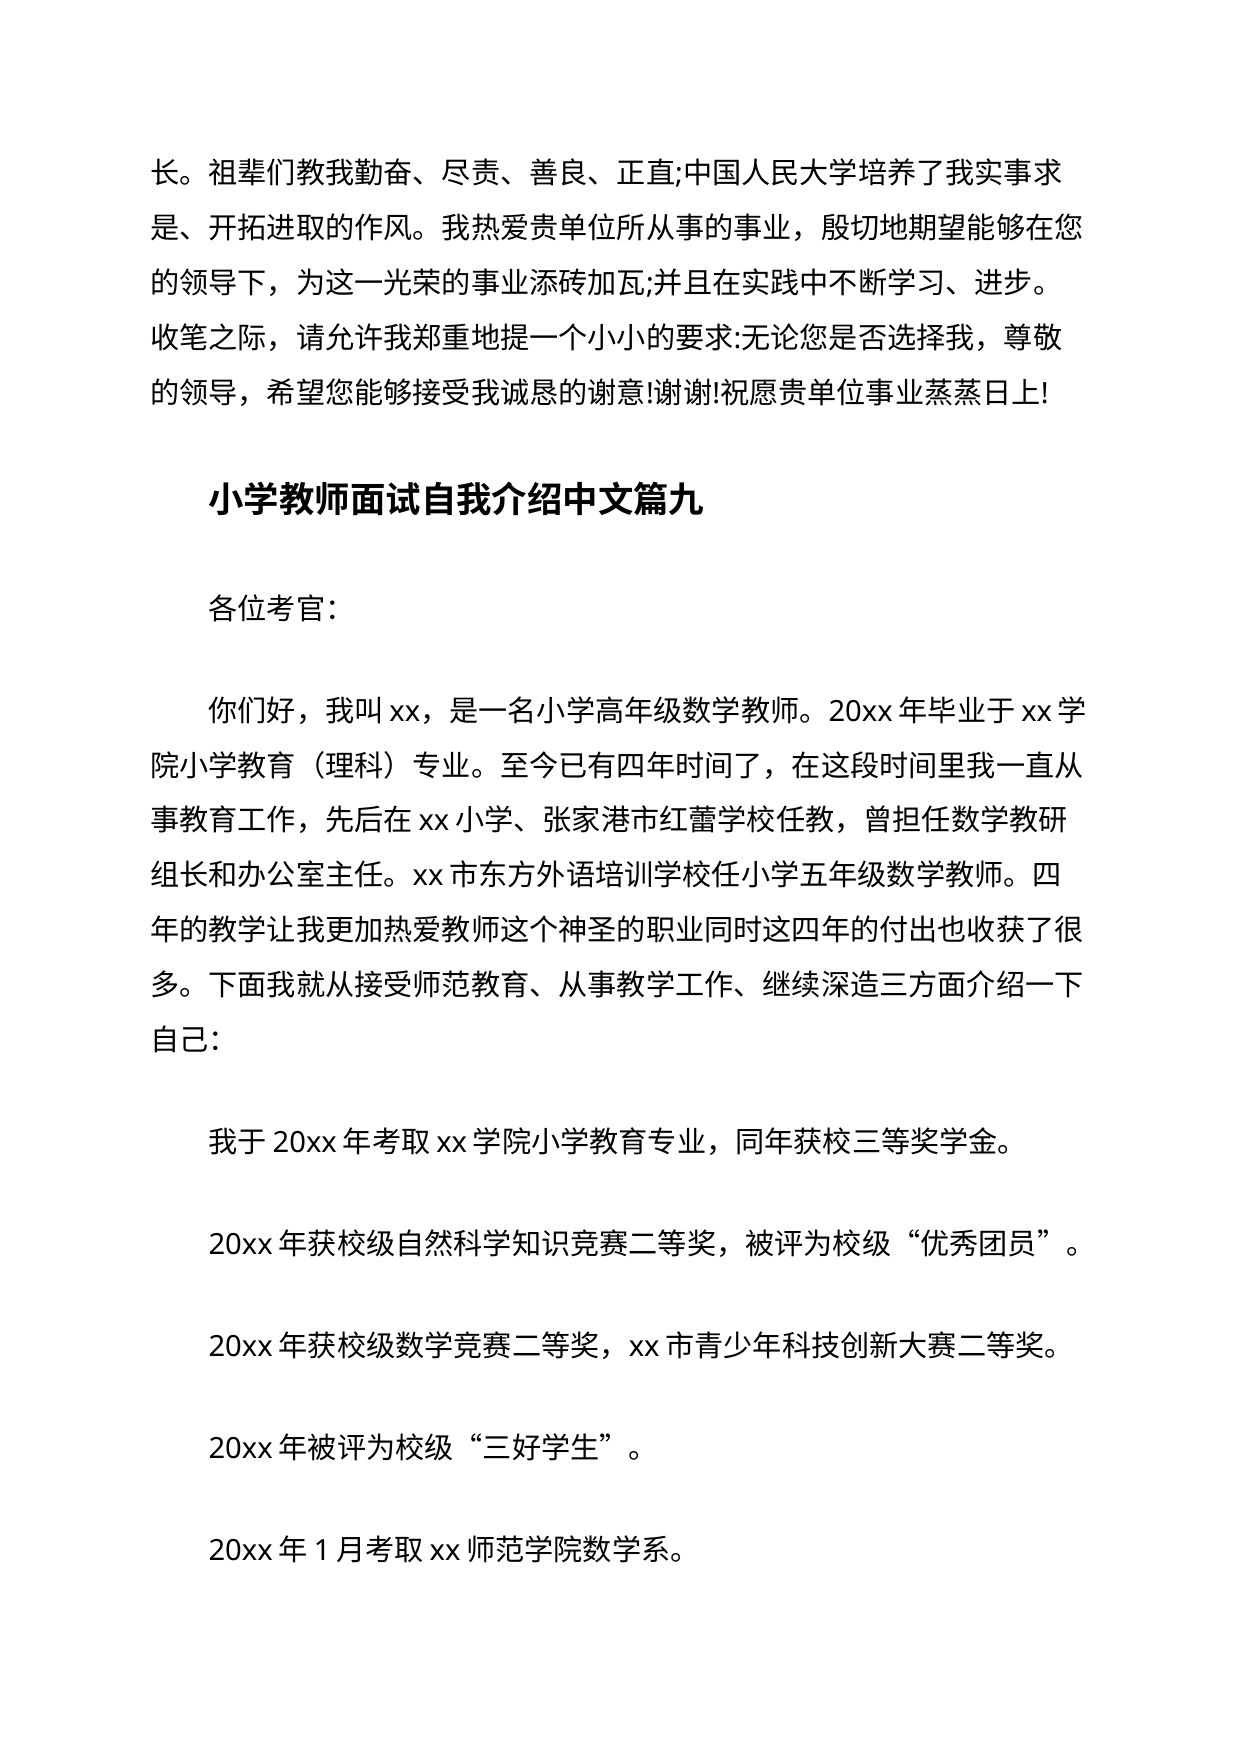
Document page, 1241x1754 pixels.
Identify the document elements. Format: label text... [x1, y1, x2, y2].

text 20xx年被评为校级“三好学生”。 [150, 1424, 1090, 1467]
text 我于20xx年考取xx学院小学教育专业，同年获校三等奖学金。 [150, 1118, 1090, 1161]
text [150, 150, 1090, 412]
text 20xx年获校级数学竞赛二等奖，xx市青少年科技创新大赛二等奖。 [150, 1322, 1090, 1365]
text 20xx年获校级自然科学知识竞赛二等奖，被评为校级“优秀团员”。 [150, 1221, 1090, 1263]
text 20xx年1月考取xx师范学院数学系。 [150, 1526, 1090, 1569]
text 各位考官： [150, 585, 1090, 628]
text 小学教师面试自我介绍中文篇九 [150, 472, 1090, 523]
text 你们好，我叫xx，是一名小学高年级数学教师。20xx年毕业于xx学院小学教育（理科）专业。至今已有四年时间了，在这段时间里我一直从事教育工作，先后在xx小学、张家港市红蕾学校任教，曾担任数学教研组长和办公室主任。xx市东方外语培训学校任小学五年级数学教师。四年的教学让我更加热爱教师这个神圣的职业同时这四年的付出也收获了很多。下面我就从接受师范教育、从事教学工作、继续深造三方面介绍一下自己： [150, 687, 1090, 1059]
